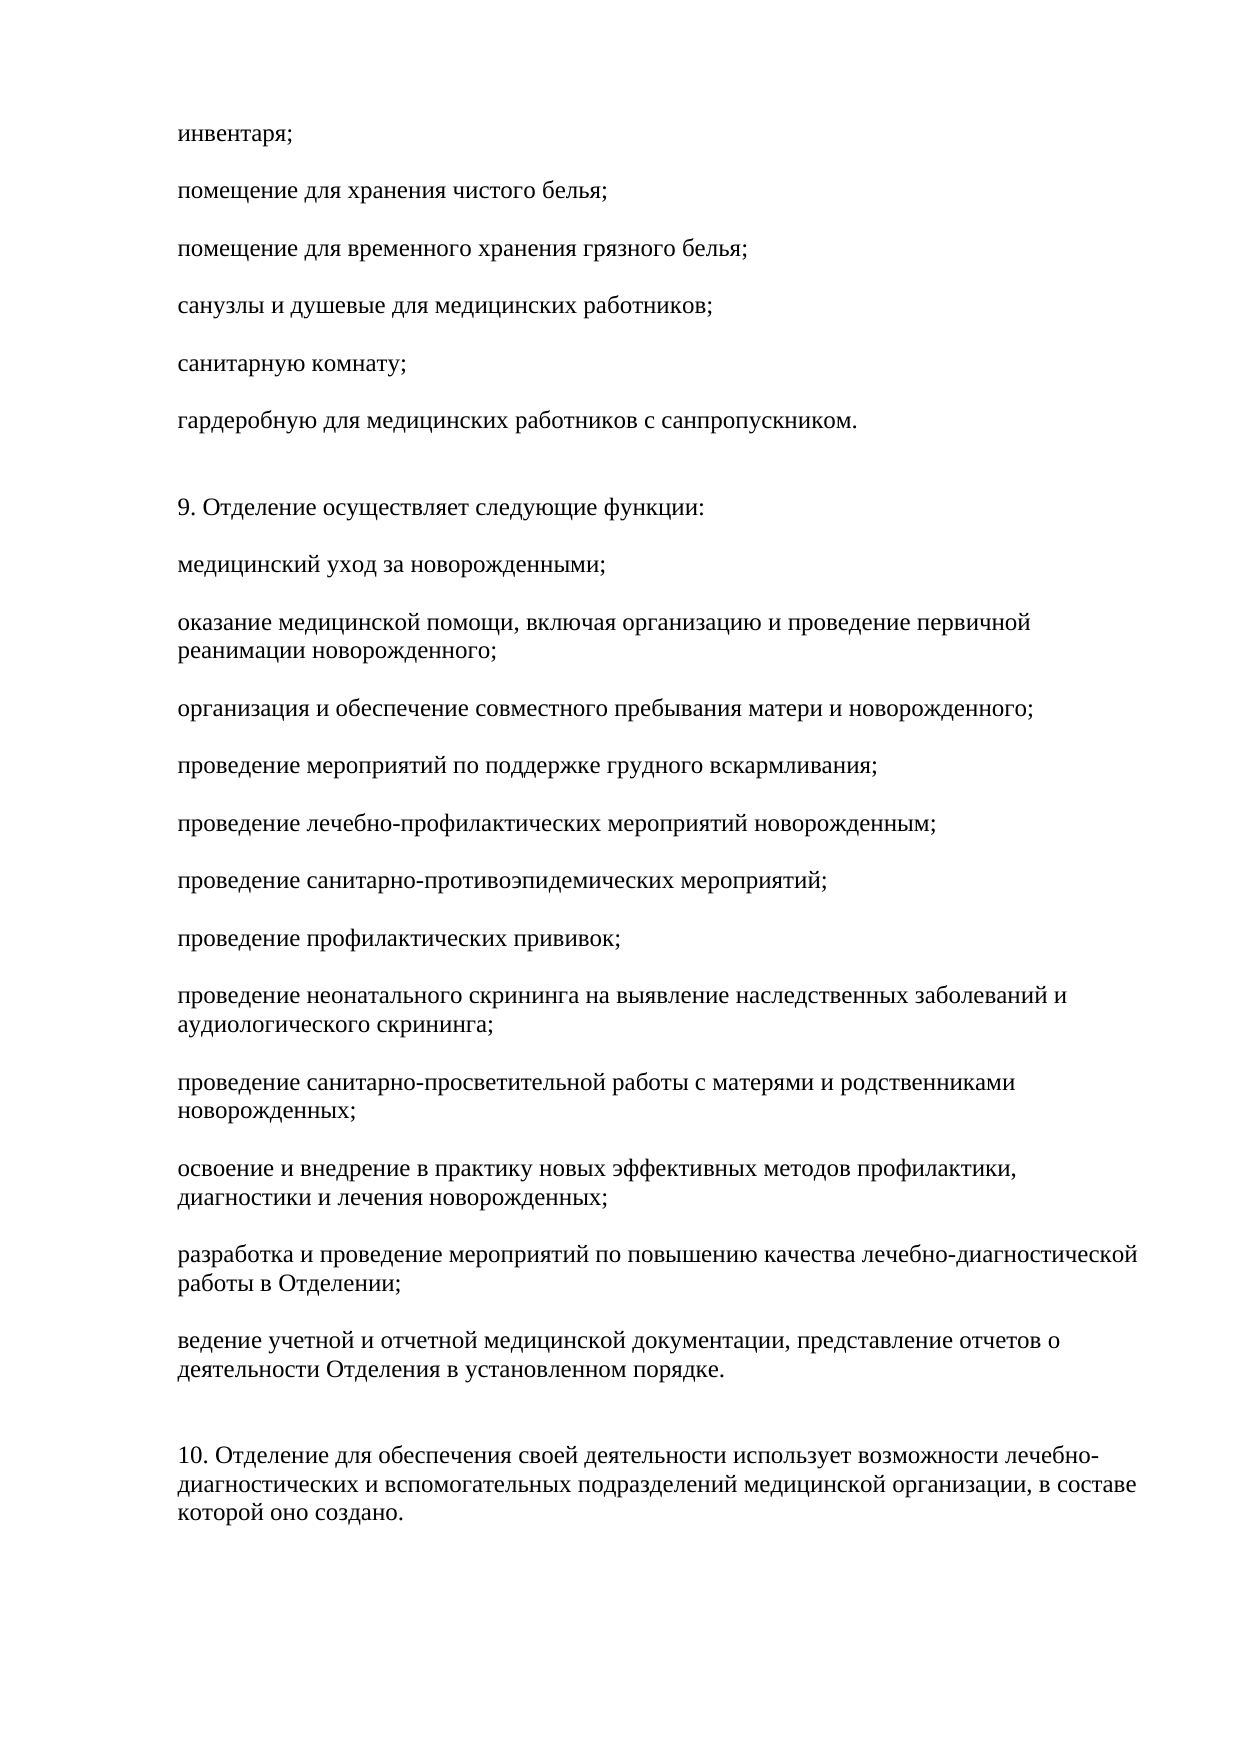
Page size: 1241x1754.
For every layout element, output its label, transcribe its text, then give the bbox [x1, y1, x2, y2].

text 9. Отделение осуществляет следующие функции: медицинский уход за новорожденными; оказание медицинской помощи, включая организацию и проведение первичной реанимации новорожденного; организация и обеспечение совместного пребывания матери и новорожденного; проведение мероприятий по поддержке грудного вскармливания; проведение лечебно-профилактических мероприятий новорожденным; проведение санитарно-противоэпидемических мероприятий; проведение профилактических прививок; проведение неонатального скрининга на выявление наследственных заболеваний и аудиологического скрининга; проведение санитарно-просветительной работы с матерями и родственниками новорожденных; освоение и внедрение в практику новых эффективных методов профилактики, диагностики и лечения новорожденных; разработка и проведение мероприятий по повышению качества лечебно-диагностической работы в Отделении; ведение учетной и отчетной медицинской документации, представление отчетов о деятельности Отделения в установленном порядке. [177, 492, 1152, 1411]
text 10. Отделение для обеспечения своей деятельности использует возможности лечебно-диагностических и вспомогательных подразделений медицинской организации, в составе которой оно создано. [177, 1440, 1152, 1554]
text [177, 118, 1152, 462]
